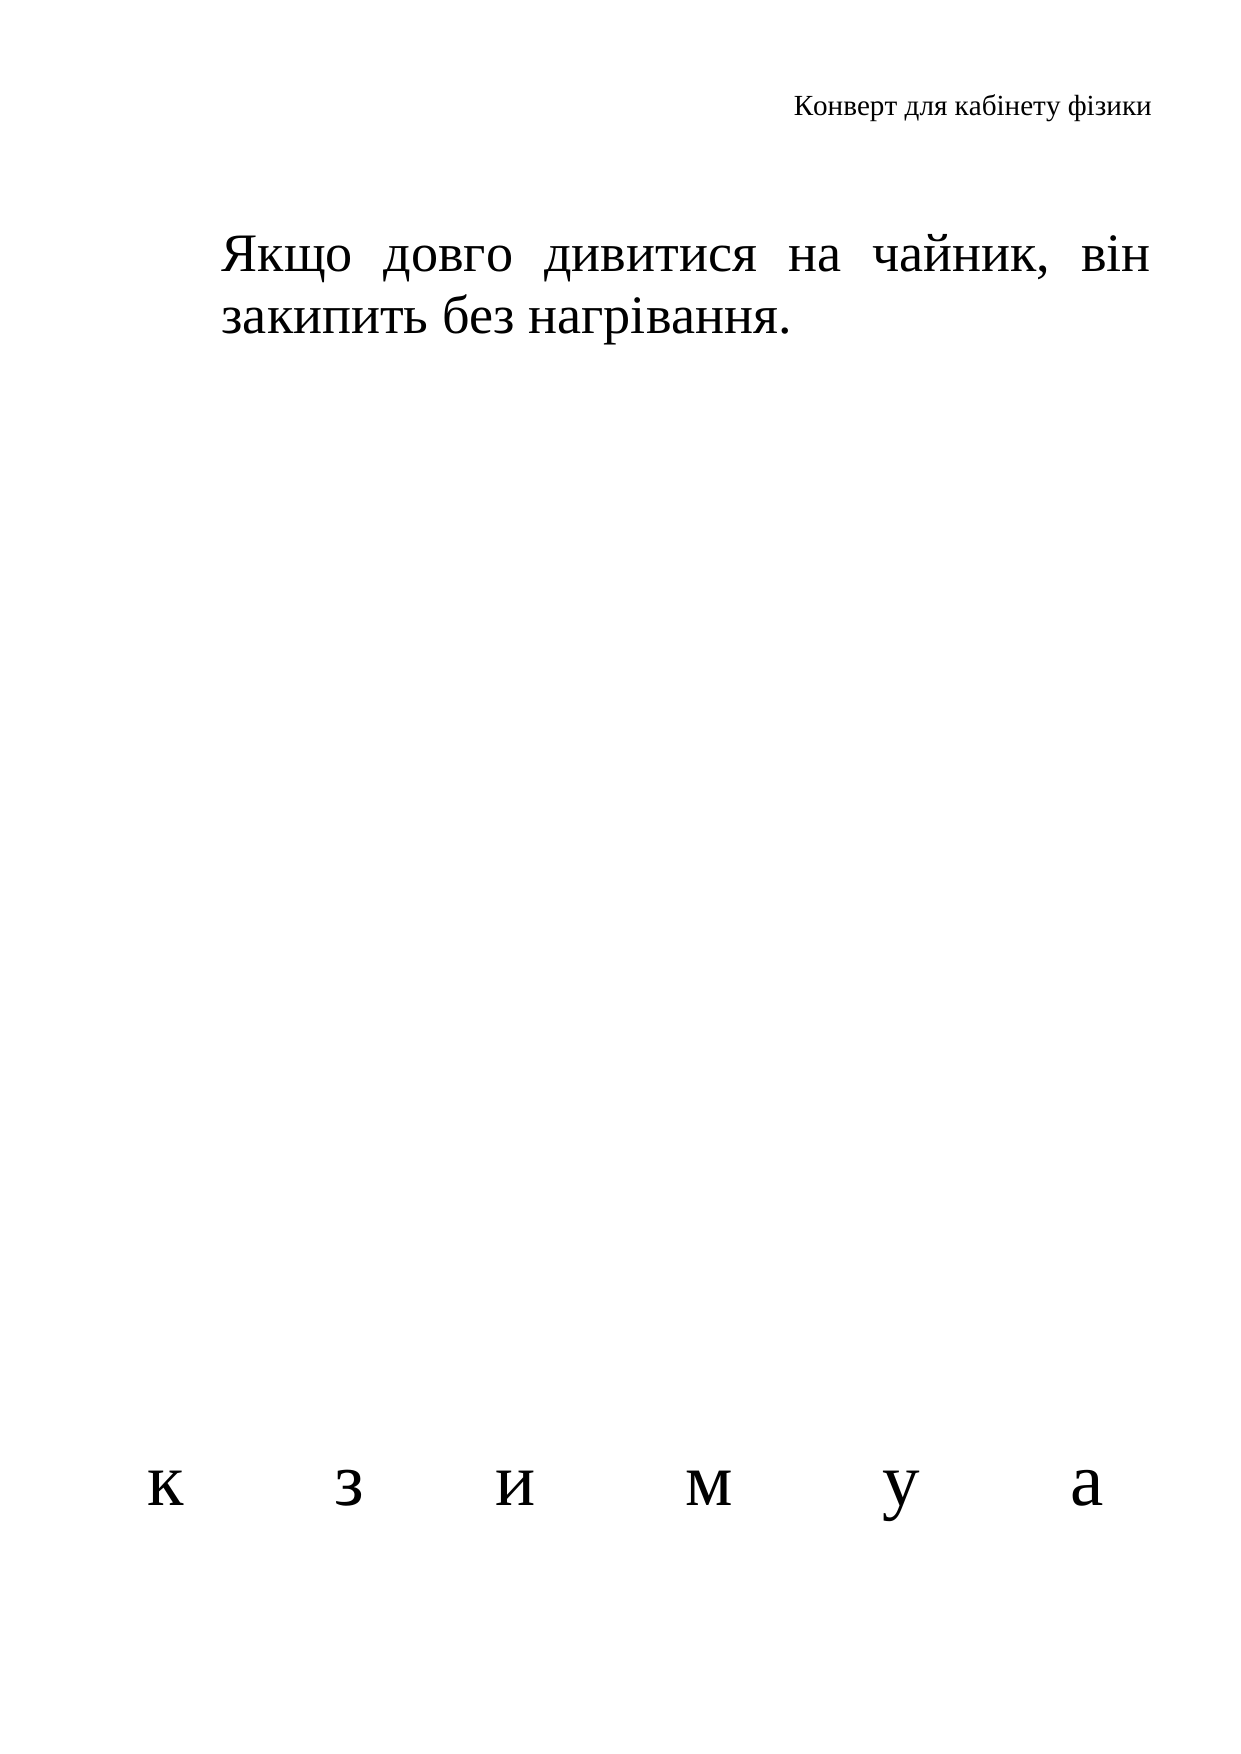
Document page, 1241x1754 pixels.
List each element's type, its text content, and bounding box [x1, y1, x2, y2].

list Конверт для кабінету фізики [298, 88, 1152, 122]
text к з и м у а [148, 1435, 1152, 1521]
text Якщо довго дивитися на чайник, він закипить без нагрівання. [221, 221, 1152, 345]
